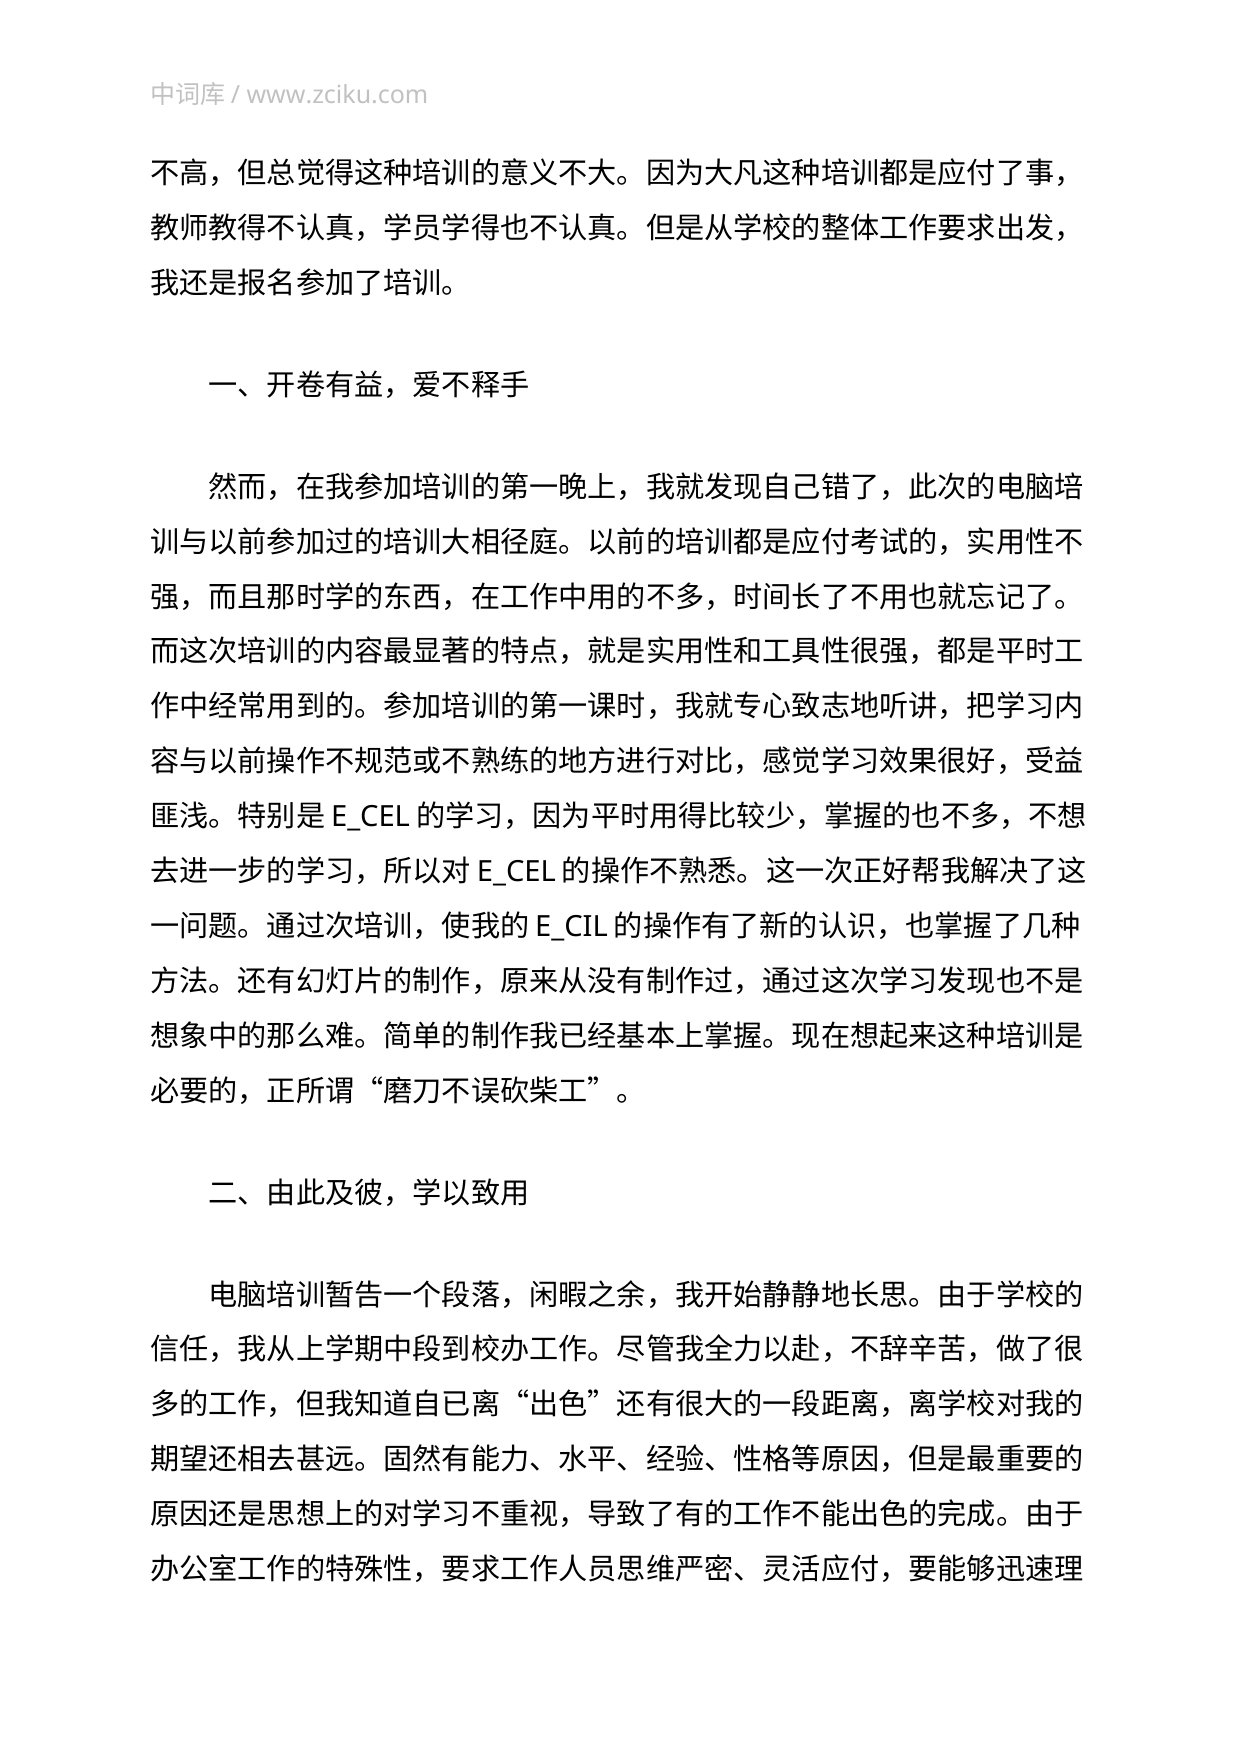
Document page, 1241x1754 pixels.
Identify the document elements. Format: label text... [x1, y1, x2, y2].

text 二、由此及彼，学以致用 [150, 1169, 1090, 1212]
text 然而，在我参加培训的第一晚上，我就发现自己错了，此次的电脑培训与以前参加过的培训大相径庭。以前的培训都是应付考试的，实用性不强，而且那时学的东西，在工作中用的不多，时间长了不用也就忘记了。而这次培训的内容最显著的特点，就是实用性和工具性很强，都是平时工作中经常用到的。参加培训的第一课时，我就专心致志地听讲，把学习内容与以前操作不规范或不熟练的地方进行对比，感觉学习效果很好，受益匪浅。特别是E_CEL的学习，因为平时用得比较少，掌握的也不多，不想去进一步的学习，所以对E_CEL的操作不熟悉。这一次正好帮我解决了这一问题。通过次培训，使我的E_CIL的操作有了新的认识，也掌握了几种方法。还有幻灯片的制作，原来从没有制作过，通过这次学习发现也不是想象中的那么难。简单的制作我已经基本上掌握。现在想起来这种培训是必要的，正所谓“磨刀不误砍柴工”。 [150, 463, 1090, 1110]
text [150, 1271, 1090, 1588]
text 一、开卷有益，爱不释手 [150, 362, 1090, 404]
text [150, 150, 1090, 302]
